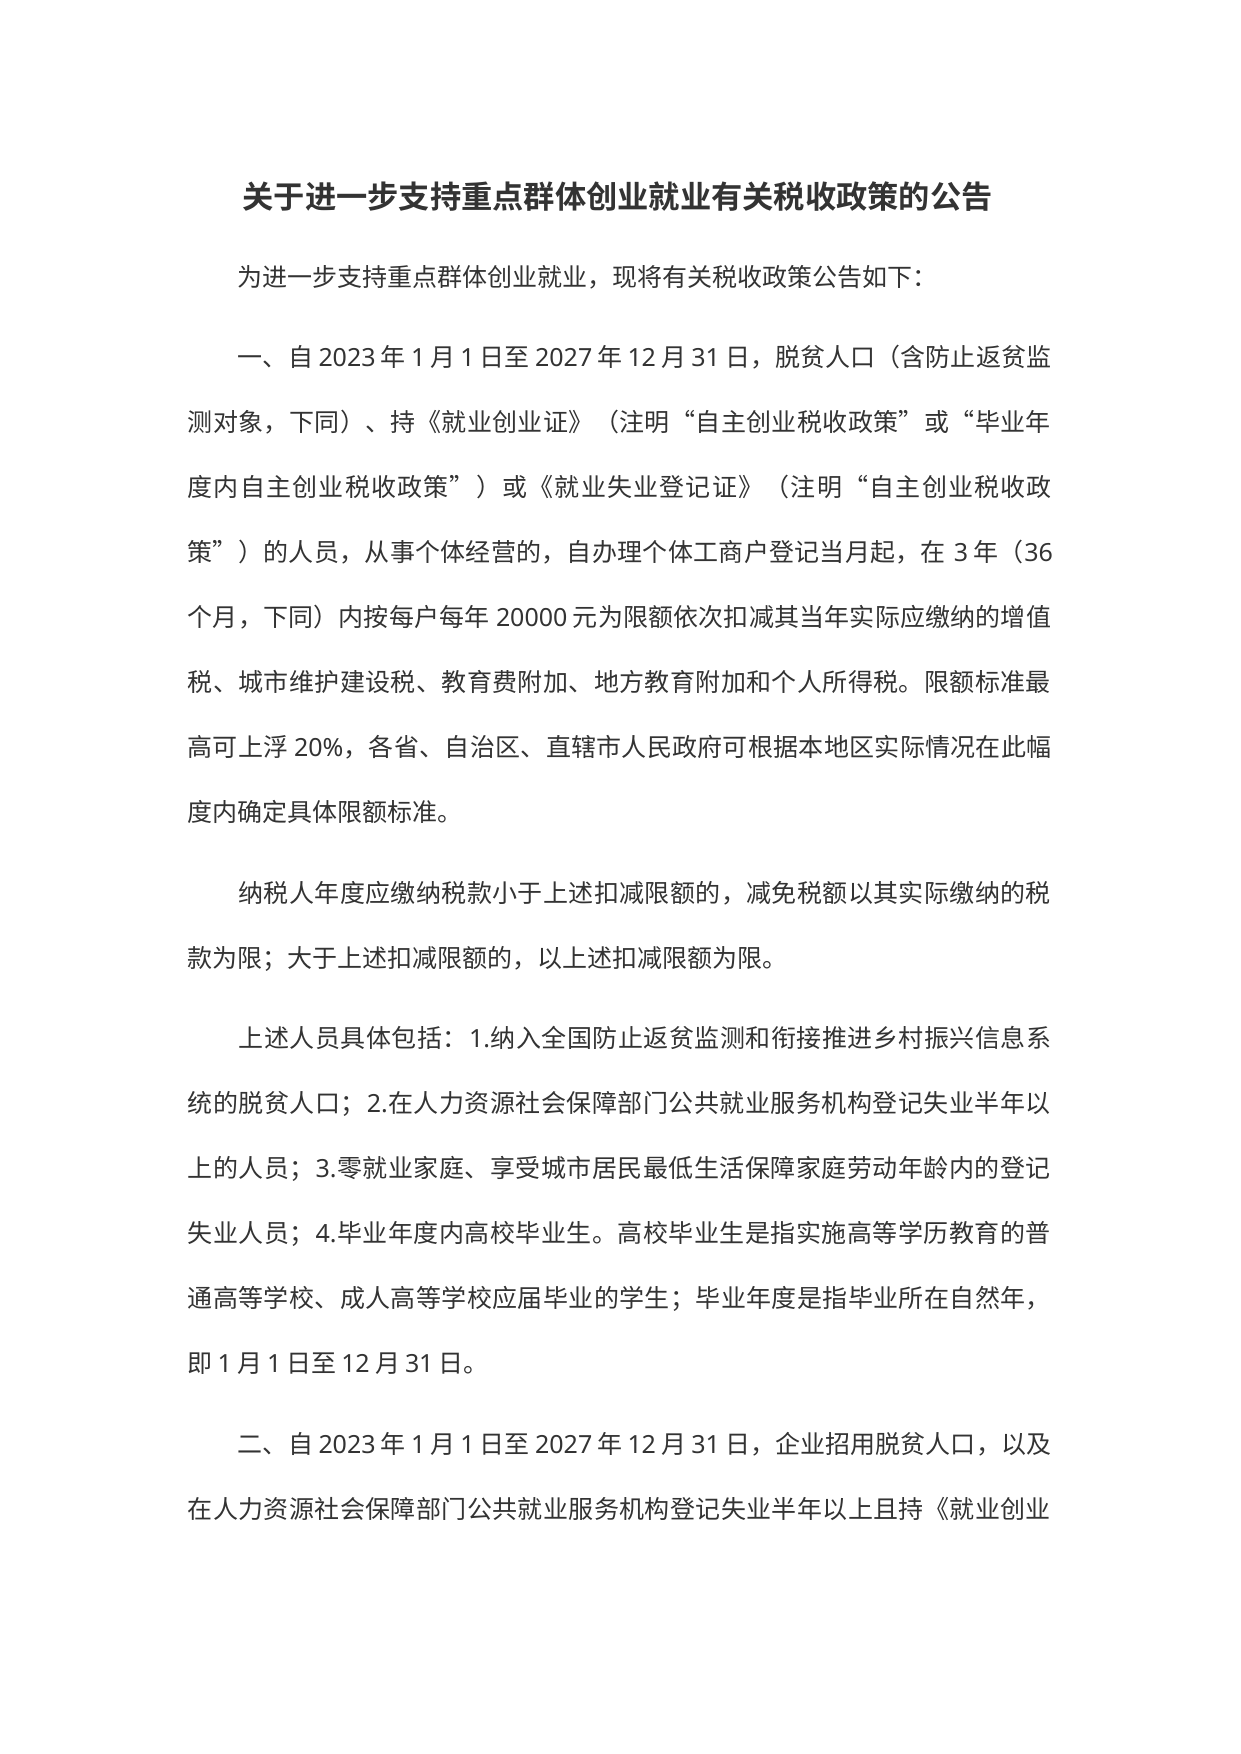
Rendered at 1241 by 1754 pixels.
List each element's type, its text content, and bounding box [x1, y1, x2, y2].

text 一、自2023年1月1日至2027年12月31日，脱贫人口（含防止返贫监测对象，下同）、持《就业创业证》（注明“自主创业税收政策”或“毕业年度内自主创业税收政策”）或《就业失业登记证》（注明“自主创业税收政策”）的人员，从事个体经营的，自办理个体工商户登记当月起，在3年（36个月，下同）内按每户每年20000元为限额依次扣减其当年实际应缴纳的增值税、城市维护建设税、教育费附加、地方教育附加和个人所得税。限额标准最高可上浮20%，各省、自治区、直辖市人民政府可根据本地区实际情况在此幅度内确定具体限额标准。 [187, 323, 1053, 843]
text 关于进一步支持重点群体创业就业有关税收政策的公告 [187, 162, 1053, 227]
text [187, 1410, 1053, 1540]
text 为进一步支持重点群体创业就业，现将有关税收政策公告如下： [187, 243, 1053, 308]
text 纳税人年度应缴纳税款小于上述扣减限额的，减免税额以其实际缴纳的税款为限；大于上述扣减限额的，以上述扣减限额为限。 [187, 859, 1053, 989]
text 上述人员具体包括：1.纳入全国防止返贫监测和衔接推进乡村振兴信息系统的脱贫人口；2.在人力资源社会保障部门公共就业服务机构登记失业半年以上的人员；3.零就业家庭、享受城市居民最低生活保障家庭劳动年龄内的登记失业人员；4.毕业年度内高校毕业生。高校毕业生是指实施高等学历教育的普通高等学校、成人高等学校应届毕业的学生；毕业年度是指毕业所在自然年，即1月1日至12月31日。 [187, 1004, 1053, 1394]
